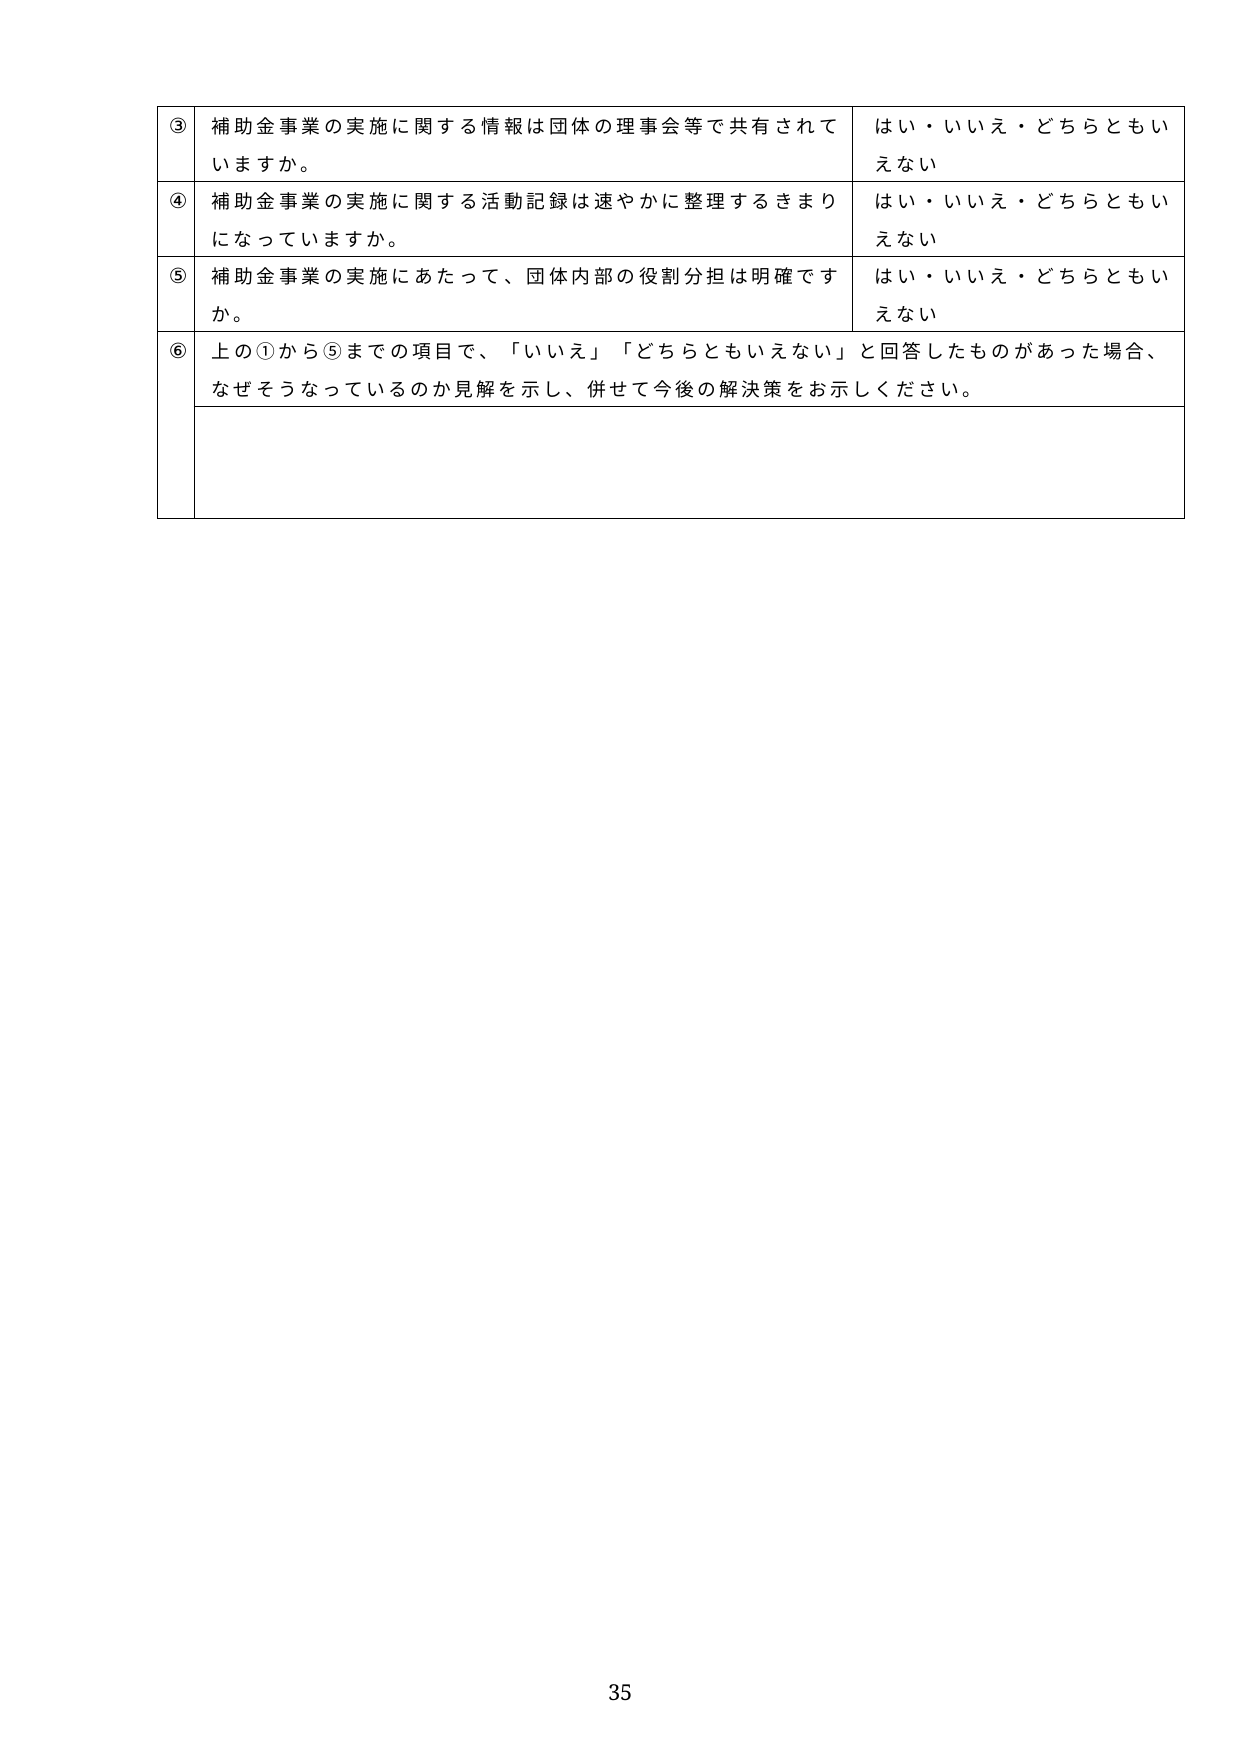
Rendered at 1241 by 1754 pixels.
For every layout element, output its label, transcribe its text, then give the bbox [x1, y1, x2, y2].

table_cell 上の①から⑤までの項目で、「いいえ」「どちらともいえない」と回答したものがあった場合、なぜそうなっているのか見解を示し、併せて今後の解決策をお示しください。 [195, 332, 1184, 406]
table_cell はい・いいえ・どちらともいえない [853, 182, 1184, 256]
table_cell はい・いいえ・どちらともいえない [853, 107, 1184, 181]
table_cell 補助金事業の実施に関する活動記録は速やかに整理するきまりになっていますか。 [195, 182, 852, 256]
table_cell [158, 107, 194, 181]
table_cell 補助金事業の実施にあたって、団体内部の役割分担は明確ですか。 [195, 257, 852, 331]
table_cell [158, 257, 194, 331]
table_cell [195, 407, 1184, 518]
table_cell [158, 332, 194, 518]
table_cell 補助金事業の実施に関する情報は団体の理事会等で共有されていますか。 [195, 107, 852, 181]
table_cell はい・いいえ・どちらともいえない [853, 257, 1184, 331]
table_cell [158, 182, 194, 256]
